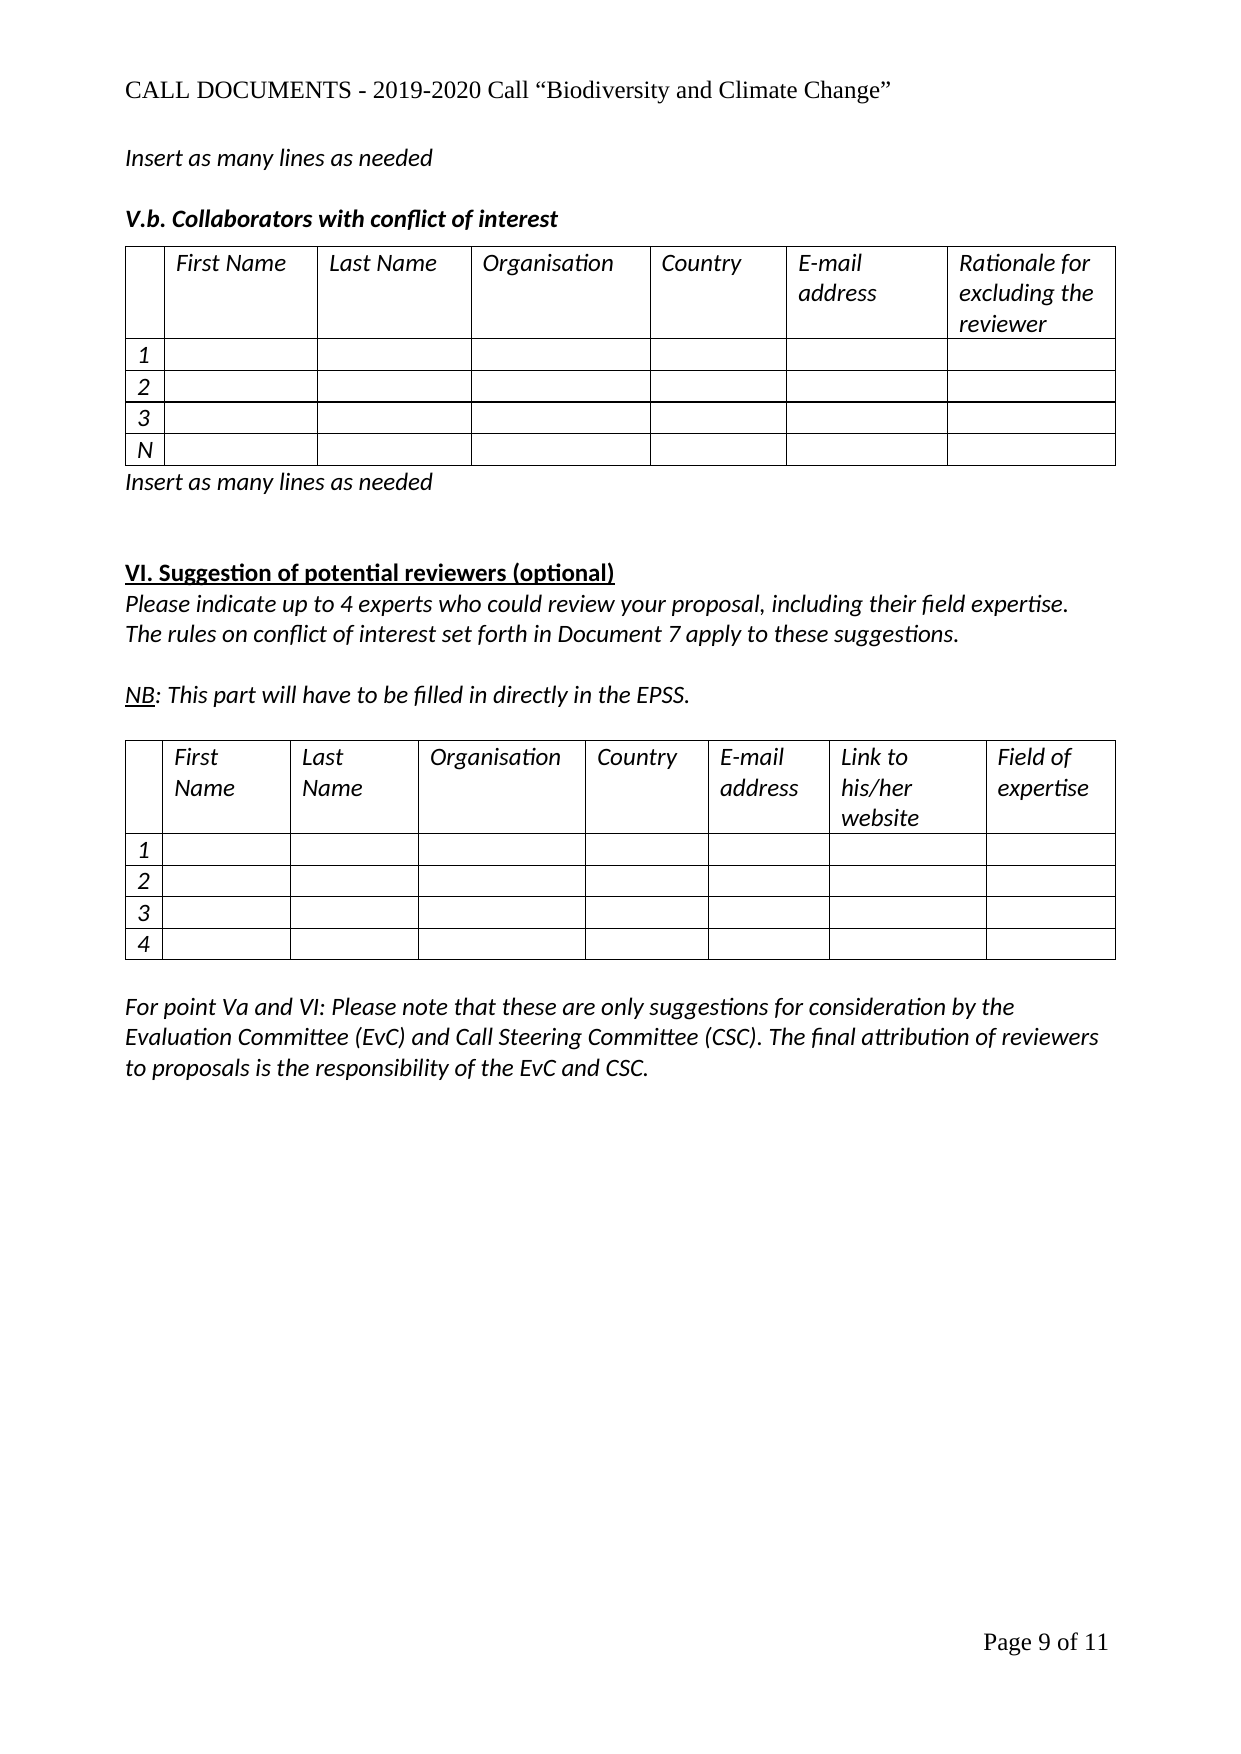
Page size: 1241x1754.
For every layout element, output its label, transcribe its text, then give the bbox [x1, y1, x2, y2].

table_header First Name [163, 741, 290, 833]
table_header Organisation [419, 741, 585, 833]
table_cell [787, 434, 947, 464]
table_cell [419, 834, 585, 864]
table_cell 3 [126, 403, 164, 433]
table_header E-mail address [709, 741, 829, 833]
table_cell [163, 929, 290, 959]
table_cell [987, 866, 1115, 896]
table_cell [651, 371, 786, 401]
table_cell [787, 339, 947, 370]
table_cell [163, 866, 290, 896]
table_cell [987, 929, 1115, 959]
text Insert as many lines as needed [125, 142, 1115, 172]
table_header Country [586, 741, 708, 833]
table_cell [586, 897, 708, 928]
table_cell [165, 339, 317, 370]
table_cell [419, 897, 585, 928]
table_cell [948, 403, 1115, 433]
table_cell [830, 897, 986, 928]
table_cell [163, 834, 290, 864]
table_cell [830, 866, 986, 896]
text VI. Suggestion of potential reviewers (optional) [125, 557, 1115, 588]
table_cell [472, 403, 650, 433]
table_cell [830, 929, 986, 959]
table_cell N [126, 434, 164, 464]
table_cell [987, 834, 1115, 864]
text NB: This part will have to be filled in directly in the EPSS. [125, 679, 1115, 710]
table_header Field of expertise [987, 741, 1115, 833]
table_cell [318, 434, 471, 464]
table_cell [586, 834, 708, 864]
table_cell 1 [126, 339, 164, 370]
table_cell [165, 434, 317, 464]
table_cell [318, 371, 471, 401]
table_cell 2 [126, 371, 164, 401]
text V.b. Collaborators with conflict of interest [125, 203, 1115, 233]
table_cell [472, 339, 650, 370]
table_cell 2 [126, 866, 162, 896]
table_header Rationale for excluding the reviewer [948, 247, 1115, 338]
table_cell [948, 339, 1115, 370]
table_cell [419, 929, 585, 959]
table_header [126, 247, 164, 338]
table_cell [709, 866, 829, 896]
text Insert as many lines as needed [125, 466, 1115, 496]
table_cell [651, 434, 786, 464]
table_cell [165, 403, 317, 433]
table_header [126, 741, 162, 833]
table_cell 4 [126, 929, 162, 959]
table_header Last Name [318, 247, 471, 338]
table_header Organisation [472, 247, 650, 338]
table_cell [948, 434, 1115, 464]
table_cell 1 [126, 834, 162, 864]
table_cell [291, 897, 418, 928]
table_header Link to his/her website [830, 741, 986, 833]
table_cell [948, 371, 1115, 401]
table_cell [830, 834, 986, 864]
text Please indicate up to 4 experts who could review your proposal, including their field expertise. The rules on conflict of interest set forth in Document 7 apply to these suggestions. [125, 588, 1115, 649]
table_cell [472, 371, 650, 401]
table_cell [318, 339, 471, 370]
table_cell [318, 403, 471, 433]
table_cell [163, 897, 290, 928]
table_cell [651, 403, 786, 433]
table_cell [291, 834, 418, 864]
table_cell [987, 897, 1115, 928]
table_cell [586, 866, 708, 896]
table_cell [787, 403, 947, 433]
table_cell [651, 339, 786, 370]
text For point Va and VI: Please note that these are only suggestions for consideration by the Evaluation Committee (EvC) and Call Steering Committee (CSC). The final attribution of reviewers to proposals is the responsibility of the EvC and CSC. [125, 991, 1115, 1082]
table_cell [586, 929, 708, 959]
table_cell [709, 897, 829, 928]
table_cell [291, 866, 418, 896]
table_cell [291, 929, 418, 959]
table_cell [709, 929, 829, 959]
table_cell [709, 834, 829, 864]
table_cell [472, 434, 650, 464]
table_cell [419, 866, 585, 896]
table_cell [787, 371, 947, 401]
table_cell 3 [126, 897, 162, 928]
table_header First Name [165, 247, 317, 338]
table_header Last Name [291, 741, 418, 833]
table_header E-mail address [787, 247, 947, 338]
table_header Country [651, 247, 786, 338]
table_cell [165, 371, 317, 401]
